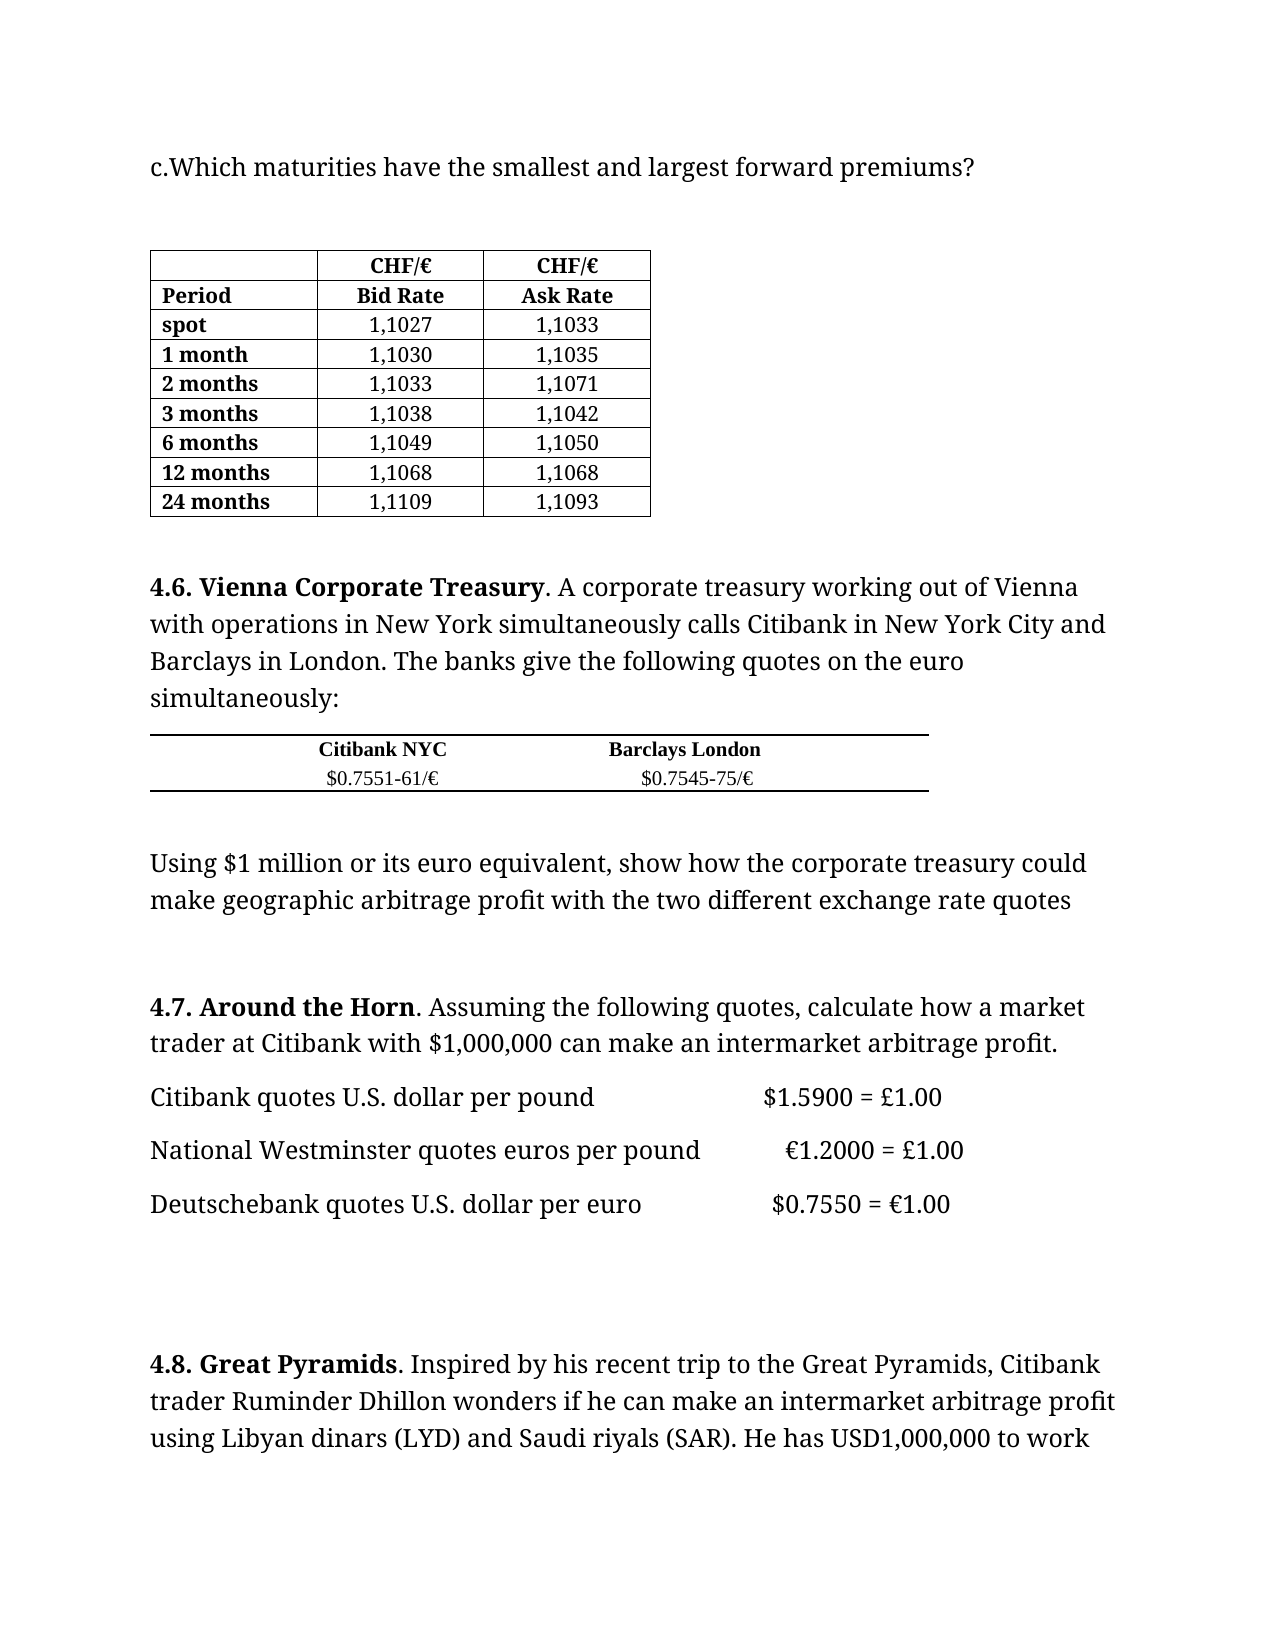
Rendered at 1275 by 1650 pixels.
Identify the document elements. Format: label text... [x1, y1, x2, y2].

table_cell 1 month [151, 340, 317, 368]
table_cell 1,1030 [318, 340, 483, 368]
text National Westminster quotes euros per pound €1.2000 = £1.00 [150, 1133, 1125, 1167]
table_cell spot [151, 310, 317, 339]
table_cell 1,1071 [484, 369, 650, 398]
table_header [151, 251, 317, 280]
table_cell 3 months [151, 399, 317, 427]
table_cell 1,1050 [484, 428, 650, 457]
text c.Which maturities have the smallest and largest forward premiums? [150, 150, 1125, 184]
table_cell 1,1033 [318, 369, 483, 398]
table_cell Period [151, 281, 317, 309]
table_header CHF/€ [484, 251, 650, 280]
table_cell 6 months [151, 428, 317, 457]
table_cell 1,1038 [318, 399, 483, 427]
table_cell 1,1068 [318, 458, 483, 486]
table_cell 1,1068 [484, 458, 650, 486]
table_header CHF/€ [318, 251, 483, 280]
table_cell 1,1035 [484, 340, 650, 368]
text 4.7. Around the Horn. Assuming the following quotes, calculate how a market trader at Citibank with $1,000,000 can make an intermarket arbitrage profit. [150, 989, 1125, 1060]
text Deutschebank quotes U.S. ­dollar per euro $0.7550 = €1.00 [150, 1186, 1125, 1220]
table_cell 1,1049 [318, 428, 483, 457]
table_cell $0.7551-61/€ $0.7545-75/€ [150, 761, 929, 790]
table_cell 1,1093 [484, 487, 650, 516]
table_cell 1,1027 [318, 310, 483, 339]
text Citibank quotes U.S. dollar per pound $1.5900 = £1.00 [150, 1079, 1125, 1113]
table_cell 12 months [151, 458, 317, 486]
table_cell 24 months [151, 487, 317, 516]
table_cell Ask Rate [484, 281, 650, 309]
table_header Citibank NYC Barclays London [150, 736, 929, 761]
table_cell 1,1042 [484, 399, 650, 427]
text Using $1 million or its euro equivalent, show how the corporate treasury could make geographic arbitrage profit with the two different exchange rate quotes [150, 846, 1125, 916]
text 4.6. Vienna Corporate Treasury. A corporate treasury working out of Vienna with operations in New York simultaneously calls Citibank in New York City and Barclays in London. The banks give the following quotes on the euro simultaneously: [150, 570, 1125, 714]
table_cell 1,1109 [318, 487, 483, 516]
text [150, 1347, 1125, 1454]
table_cell 1,1033 [484, 310, 650, 339]
table_cell Bid Rate [318, 281, 483, 309]
table_cell 2 months [151, 369, 317, 398]
